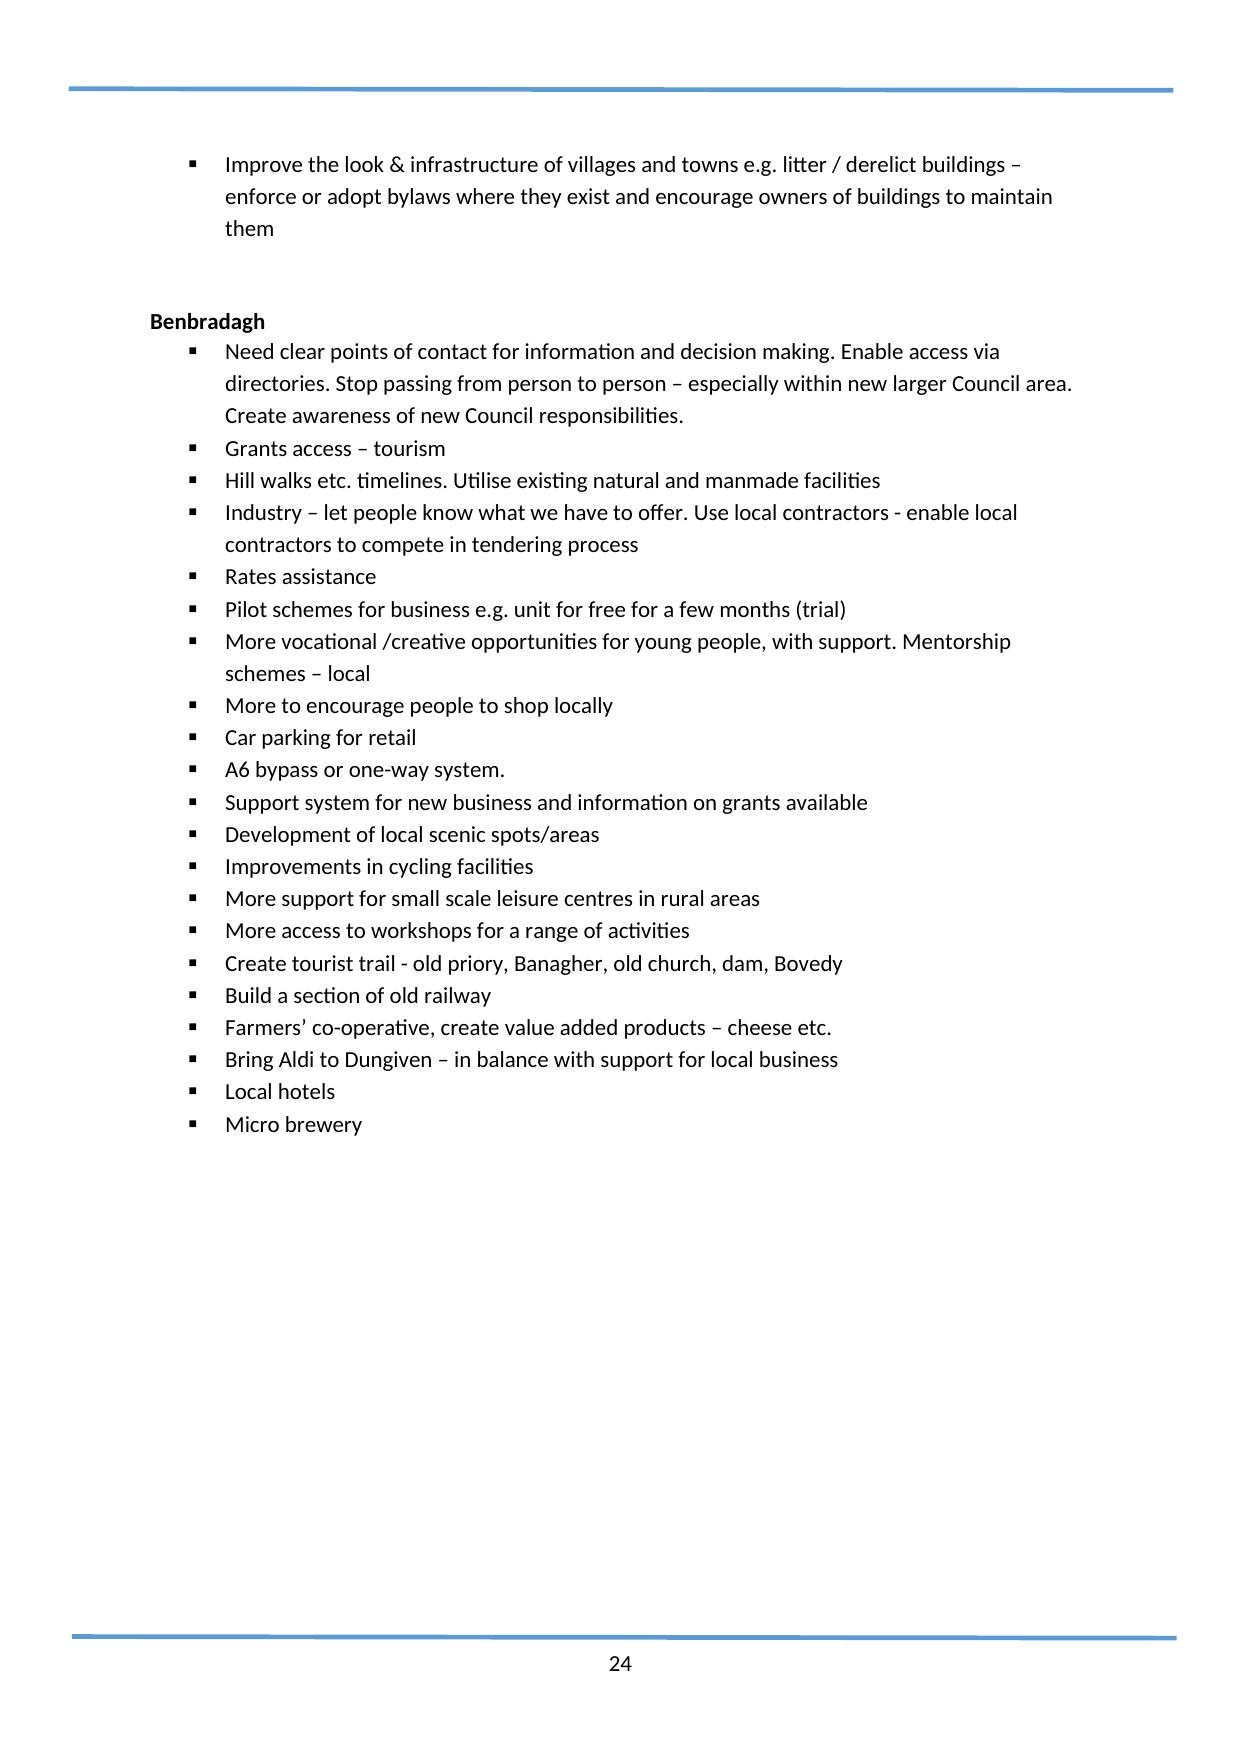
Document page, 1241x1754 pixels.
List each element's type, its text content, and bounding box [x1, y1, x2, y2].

list Bring Aldi to Dungiven – in balance with support for local business [187, 1045, 1090, 1073]
list Development of local scenic spots/areas [187, 820, 1090, 848]
list Car parking for retail [187, 723, 1090, 751]
list More support for small scale leisure centres in rural areas [187, 884, 1090, 912]
list More vocational /creative opportunities for young people, with support. Mentorship schemes – local [187, 627, 1090, 687]
list Need clear points of contact for information and decision making. Enable access via directories. Stop passing from person to person – especially within new larger Council area. Create awareness of new Council responsibilities. [187, 337, 1090, 429]
list Support system for new business and information on grants available [187, 788, 1090, 816]
list Improve the look & infrastructure of villages and towns e.g. litter / derelict buildings – enforce or adopt bylaws where they exist and encourage owners of buildings to maintain them [187, 150, 1090, 242]
list Rates assistance [187, 562, 1090, 591]
list Industry – let people know what we have to offer. Use local contractors - enable local contractors to compete in tendering process [187, 498, 1090, 558]
list Benbradagh [150, 307, 1090, 335]
list Create tourist trail - old priory, Banagher, old church, dam, Bovedy [187, 949, 1090, 977]
list A6 bypass or one-way system. [187, 756, 1090, 784]
list Build a section of old railway [187, 981, 1090, 1009]
list Local hotels [187, 1077, 1090, 1106]
list Micro brewery [187, 1110, 1090, 1138]
list More access to workshops for a range of activities [187, 917, 1090, 944]
list Improvements in cycling facilities [187, 852, 1090, 880]
list Farmers’ co-operative, create value added products – cheese etc. [187, 1013, 1090, 1041]
list Pilot schemes for business e.g. unit for free for a few months (trial) [187, 595, 1090, 623]
list Hill walks etc. timelines. Utilise existing natural and manmade facilities [187, 466, 1090, 494]
list Grants access – tourism [187, 434, 1090, 462]
list More to encourage people to shop locally [187, 691, 1090, 719]
